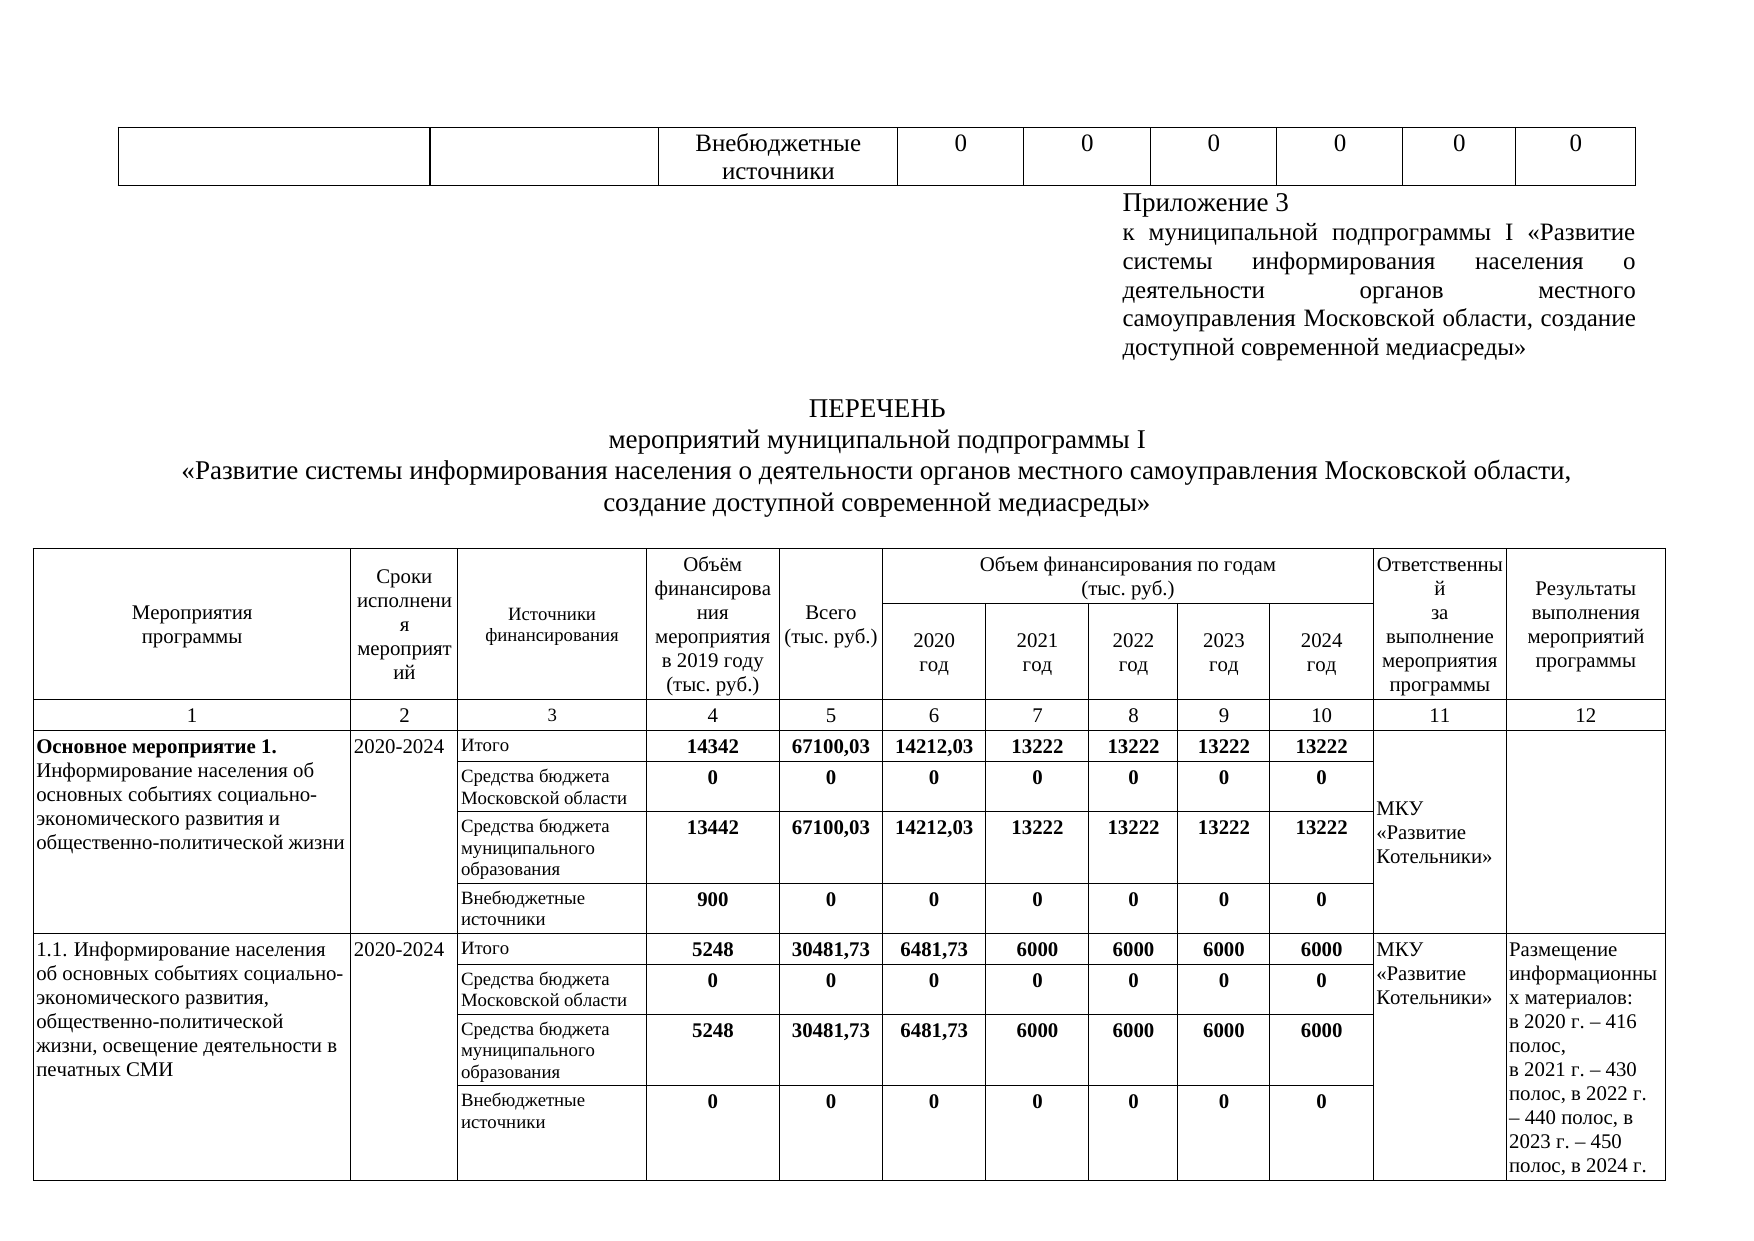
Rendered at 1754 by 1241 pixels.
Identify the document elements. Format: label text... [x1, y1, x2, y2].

table_cell 6000 [1178, 934, 1269, 963]
table_cell 0 [883, 965, 985, 1013]
table_cell 13222 [1270, 812, 1373, 883]
table_cell 14212,03 [883, 731, 985, 761]
table_cell 2 [351, 700, 457, 730]
table_cell 0 [647, 762, 779, 811]
table_cell 1 [34, 700, 350, 730]
text «Развитие системы информирования населения о деятельности органов местного самоуправления Московской области, [118, 454, 1636, 486]
table_cell 2021 год [986, 604, 1088, 699]
text мероприятий муниципальной подпрограммы I [118, 423, 1636, 454]
table_header Объём финансирования мероприятия в 2019 году (тыс. руб.) [647, 549, 779, 699]
table_cell 0 [986, 965, 1088, 1013]
table_cell 0 [883, 884, 985, 933]
table_cell 13222 [1270, 731, 1373, 761]
table_cell 0 [780, 762, 882, 811]
table_cell 14342 [647, 731, 779, 761]
table_cell [119, 128, 429, 185]
table_cell 6 [883, 700, 985, 730]
table_cell 3 [458, 700, 646, 730]
table_header Ответственный за выполнение мероприятия программы [1374, 549, 1506, 699]
text Приложение 3 [1122, 186, 1636, 217]
table_cell Средства бюджета муниципального образования [458, 812, 646, 883]
table_cell Основное мероприятие 1. Информирование населения об основных событиях социально-экономического развития и общественно-политической жизни [34, 731, 350, 933]
table_cell 6481,73 [883, 934, 985, 963]
table_cell 2020-2024 [351, 934, 457, 1180]
table_cell [1507, 731, 1665, 933]
table_cell 0 [780, 884, 882, 933]
text создание доступной современной медиасреды» [118, 486, 1636, 517]
table_cell Средства бюджета Московской области [458, 762, 646, 811]
table_cell 2023 год [1178, 604, 1269, 699]
table_cell 0 [1178, 1086, 1269, 1180]
table_cell 13222 [986, 812, 1088, 883]
table_cell 30481,73 [780, 1015, 882, 1085]
text к муниципальной подпрограммы I «Развитие системы информирования населения о деятельности органов местного самоуправления Московской области, создание доступной современной медиасреды» [1122, 217, 1636, 361]
table_cell Размещение информационных материалов: в 2020 г. – 416 полос, в 2021 г. – 430 полос, в 2022 г. – 440 полос, в 2023 г. – 450 полос, в 2024 г. – 460 полос [1507, 934, 1665, 1180]
table_header Сроки исполнения мероприятий [351, 549, 457, 699]
table_cell 4 [647, 700, 779, 730]
table_cell 6000 [1270, 934, 1373, 963]
table_cell 6000 [1089, 934, 1177, 963]
table_cell 6000 [986, 934, 1088, 963]
table_cell 5 [780, 700, 882, 730]
table_cell Внебюджетные источники [659, 128, 897, 185]
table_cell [458, 1015, 646, 1085]
table_cell 13222 [1089, 731, 1177, 761]
table_cell 13222 [1178, 731, 1269, 761]
table_cell 7 [986, 700, 1088, 730]
table_cell МКУ «Развитие Котельники» [1374, 934, 1506, 1180]
table_cell 0 [1024, 128, 1150, 185]
table_cell 6000 [1089, 1015, 1177, 1085]
table_cell 6481,73 [883, 1015, 985, 1085]
table_header Источники финансирования [458, 549, 646, 699]
table_cell 67100,03 [780, 731, 882, 761]
table_cell 13222 [986, 731, 1088, 761]
table_cell 14212,03 [883, 812, 985, 883]
table_cell 900 [647, 884, 779, 933]
table_cell 6000 [986, 1015, 1088, 1085]
table_cell 0 [1178, 884, 1269, 933]
table_header Мероприятия программы [34, 549, 350, 699]
table_cell 2020 год [883, 604, 985, 699]
table_cell 6000 [1178, 1015, 1269, 1085]
table_cell 0 [883, 1086, 985, 1180]
table_cell 2022 год [1089, 604, 1177, 699]
table_cell 0 [1089, 1086, 1177, 1180]
table_cell 0 [986, 762, 1088, 811]
table_cell 0 [986, 884, 1088, 933]
table_cell 0 [1403, 128, 1515, 185]
text ПЕРЕЧЕНЬ [118, 392, 1636, 423]
table_cell 0 [1089, 884, 1177, 933]
table_cell 0 [1151, 128, 1276, 185]
table_cell 10 [1270, 700, 1373, 730]
table_cell 0 [1178, 965, 1269, 1013]
table_cell [431, 128, 658, 185]
table_cell 0 [1089, 965, 1177, 1013]
table_cell 0 [883, 762, 985, 811]
table_cell 30481,73 [780, 934, 882, 963]
table_cell 6000 [1270, 1015, 1373, 1085]
table_cell 8 [1089, 700, 1177, 730]
table_cell 67100,03 [780, 812, 882, 883]
table_cell 11 [1374, 700, 1506, 730]
table_cell 9 [1178, 700, 1269, 730]
table_cell 0 [1270, 884, 1373, 933]
table_cell Средства бюджета Московской области [458, 965, 646, 1013]
table_cell 0 [1178, 762, 1269, 811]
table_cell 0 [647, 965, 779, 1013]
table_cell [458, 1086, 646, 1180]
table_cell 0 [1277, 128, 1402, 185]
table_cell 2020-2024 [351, 731, 457, 933]
table_cell 5248 [647, 934, 779, 963]
table_cell 2024 год [1270, 604, 1373, 699]
table_header Объем финансирования по годам (тыс. руб.) [883, 549, 1373, 603]
table_cell 0 [780, 965, 882, 1013]
table_cell 0 [647, 1086, 779, 1180]
table_cell 13442 [647, 812, 779, 883]
table_cell 13222 [1089, 812, 1177, 883]
table_cell 0 [1270, 965, 1373, 1013]
table_cell 5248 [647, 1015, 779, 1085]
table_header Всего (тыс. руб.) [780, 549, 882, 699]
table_cell Итого [458, 934, 646, 963]
table_cell 0 [1089, 762, 1177, 811]
table_cell 0 [780, 1086, 882, 1180]
table_cell 0 [1516, 128, 1635, 185]
table_header Результаты выполнения мероприятий программы [1507, 549, 1665, 699]
table_cell 0 [1270, 762, 1373, 811]
table_cell 0 [1270, 1086, 1373, 1180]
table_cell Итого [458, 731, 646, 761]
table_cell 0 [898, 128, 1023, 185]
table_cell 12 [1507, 700, 1665, 730]
table_cell МКУ «Развитие Котельники» [1374, 731, 1506, 933]
table_cell 13222 [1178, 812, 1269, 883]
table_cell Информирование населения об основных событиях социально-экономического развития, общественно-политической жизни, освещение деятельности в печатных СМИ [34, 934, 350, 1180]
table_cell Внебюджетные источники [458, 884, 646, 933]
table_cell 0 [986, 1086, 1088, 1180]
